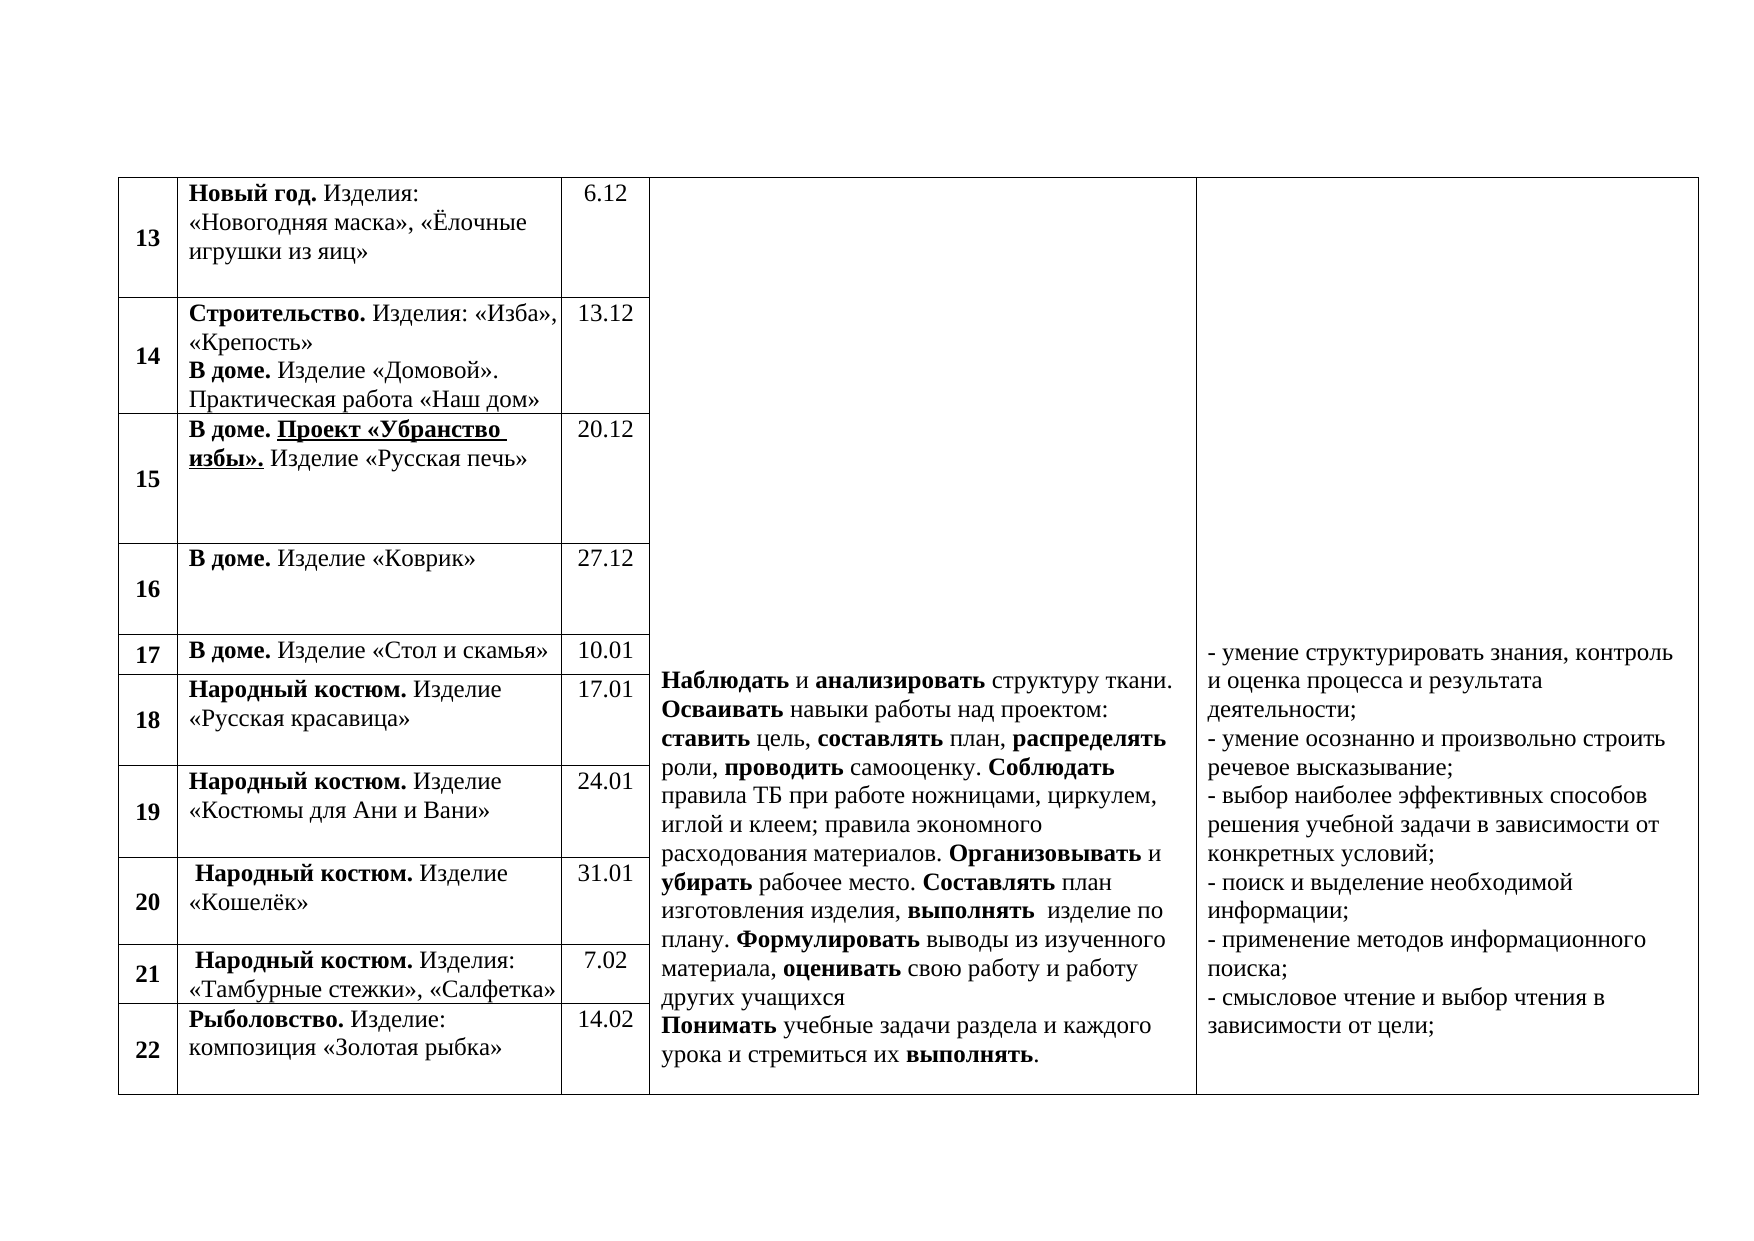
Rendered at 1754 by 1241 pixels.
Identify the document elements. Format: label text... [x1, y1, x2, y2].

table_cell 20.12 [562, 414, 649, 542]
table_cell 16 [119, 544, 177, 634]
table_cell 20 [119, 858, 177, 944]
table_cell Народный костюм. Изделие «Кошелёк» [178, 858, 561, 944]
table_cell Рыболовство. Изделие: композиция «Золотая рыбка» [178, 1004, 561, 1094]
table_cell Народный костюм. Изделия: «Тамбурные стежки», «Салфетка» [178, 945, 561, 1003]
table_cell 7.02 [562, 945, 649, 1003]
table_cell В доме. Проект «Убранство избы». Изделие «Русская печь» [178, 414, 561, 542]
table_cell В доме. Изделие «Стол и скамья» [178, 635, 561, 673]
table_cell Строительство. Изделия: «Изба», «Крепость» В доме. Изделие «Домовой». Практическая работа «Наш дом» [178, 298, 561, 413]
table_cell 22 [119, 1004, 177, 1094]
table_cell Народный костюм. Изделие «Русская красавица» [178, 675, 561, 765]
table_cell 24.01 [562, 766, 649, 857]
table_cell 21 [119, 945, 177, 1003]
table_cell 31.01 [562, 858, 649, 944]
table_cell 19 [119, 766, 177, 857]
table_cell Народный костюм. Изделие «Костюмы для Ани и Вани» [178, 766, 561, 857]
table_cell 27.12 [562, 544, 649, 634]
table_cell 18 [119, 675, 177, 765]
table_cell 14 [119, 298, 177, 413]
table_cell 6.12 [562, 178, 649, 297]
table_cell 15 [119, 414, 177, 542]
table_cell Новый год. Изделия: «Новогодняя маска», «Ёлочные игрушки из яиц» [178, 178, 561, 297]
table_cell 17.01 [562, 675, 649, 765]
table_cell 17 [119, 635, 177, 673]
table_cell 13.12 [562, 298, 649, 413]
table_cell 10.01 [562, 635, 649, 673]
table_cell В доме. Изделие «Коврик» [178, 544, 561, 634]
table_cell 14.02 [562, 1004, 649, 1094]
table_cell 13 [119, 178, 177, 297]
